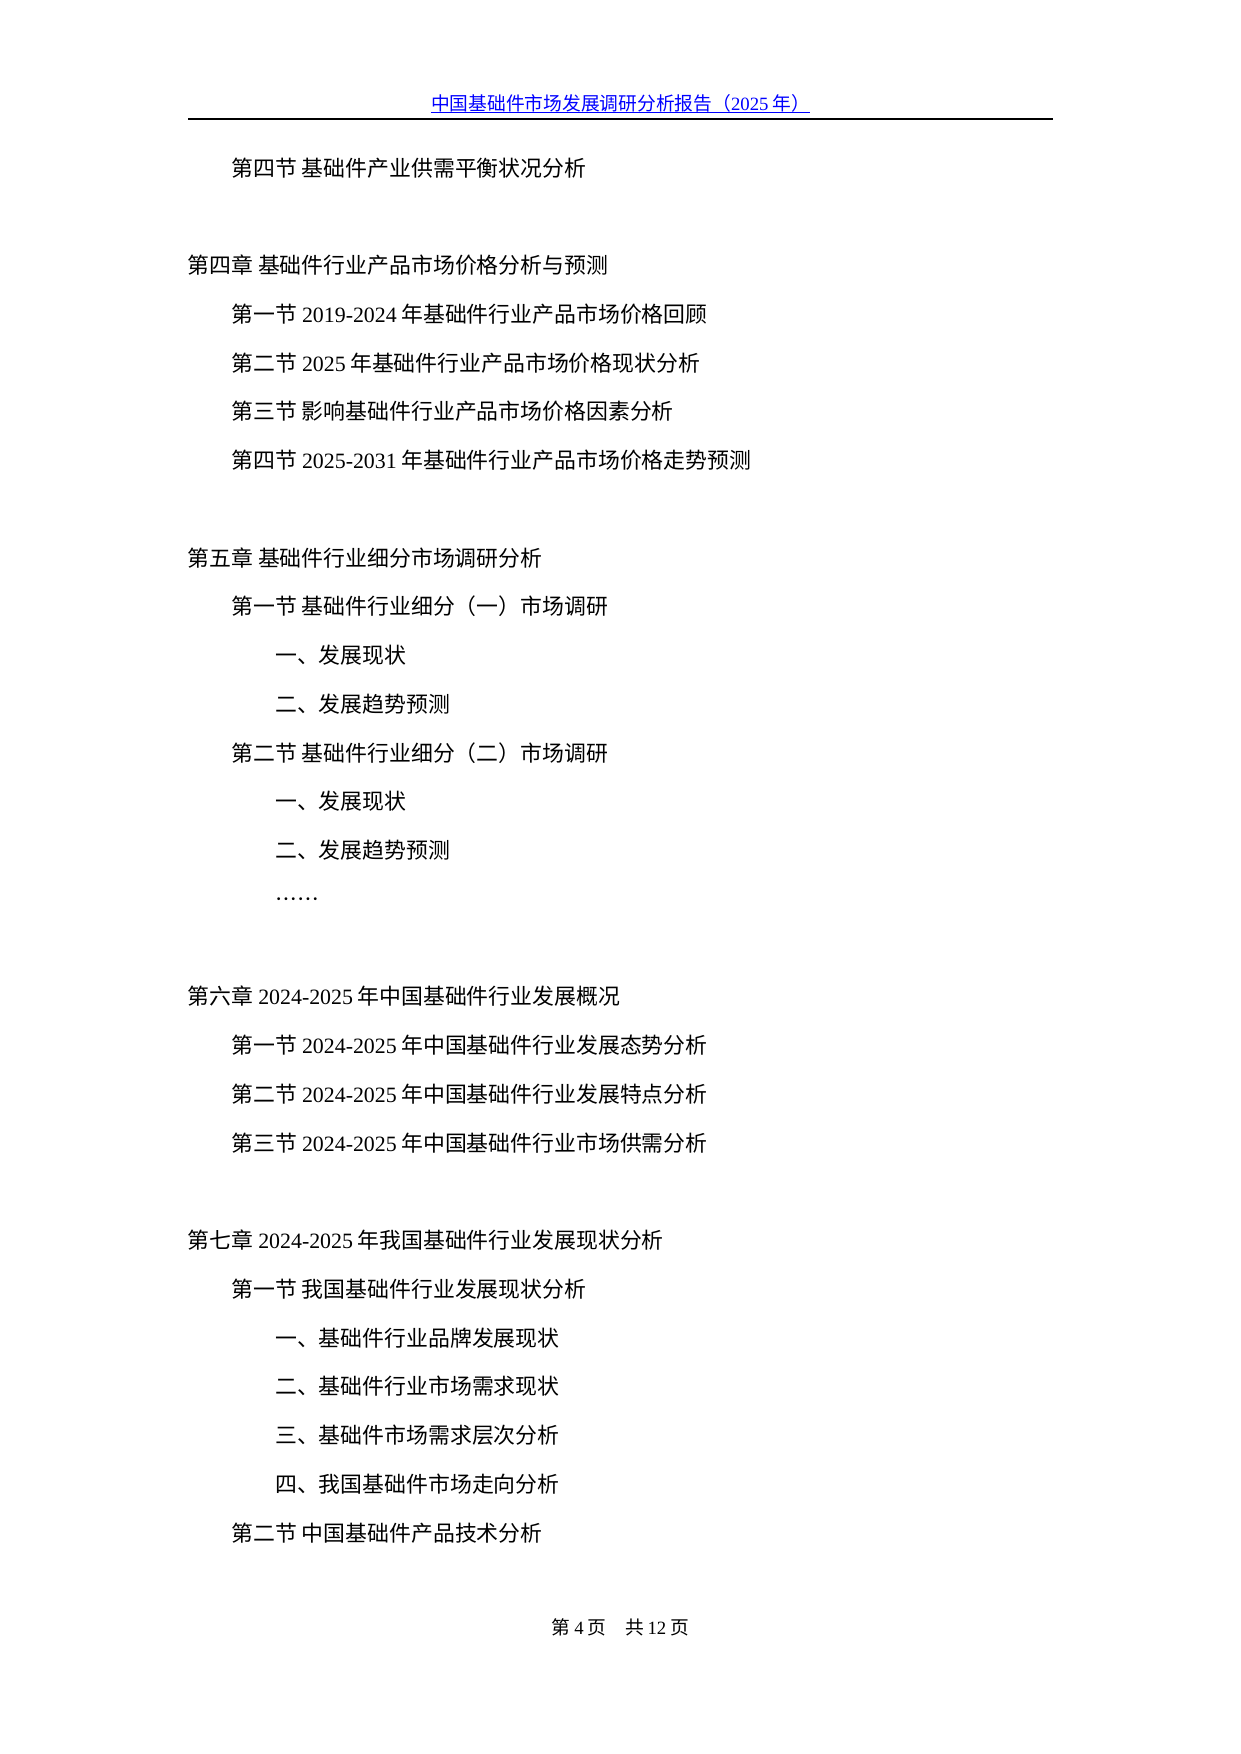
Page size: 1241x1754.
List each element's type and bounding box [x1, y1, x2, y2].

text [187, 150, 1053, 1548]
